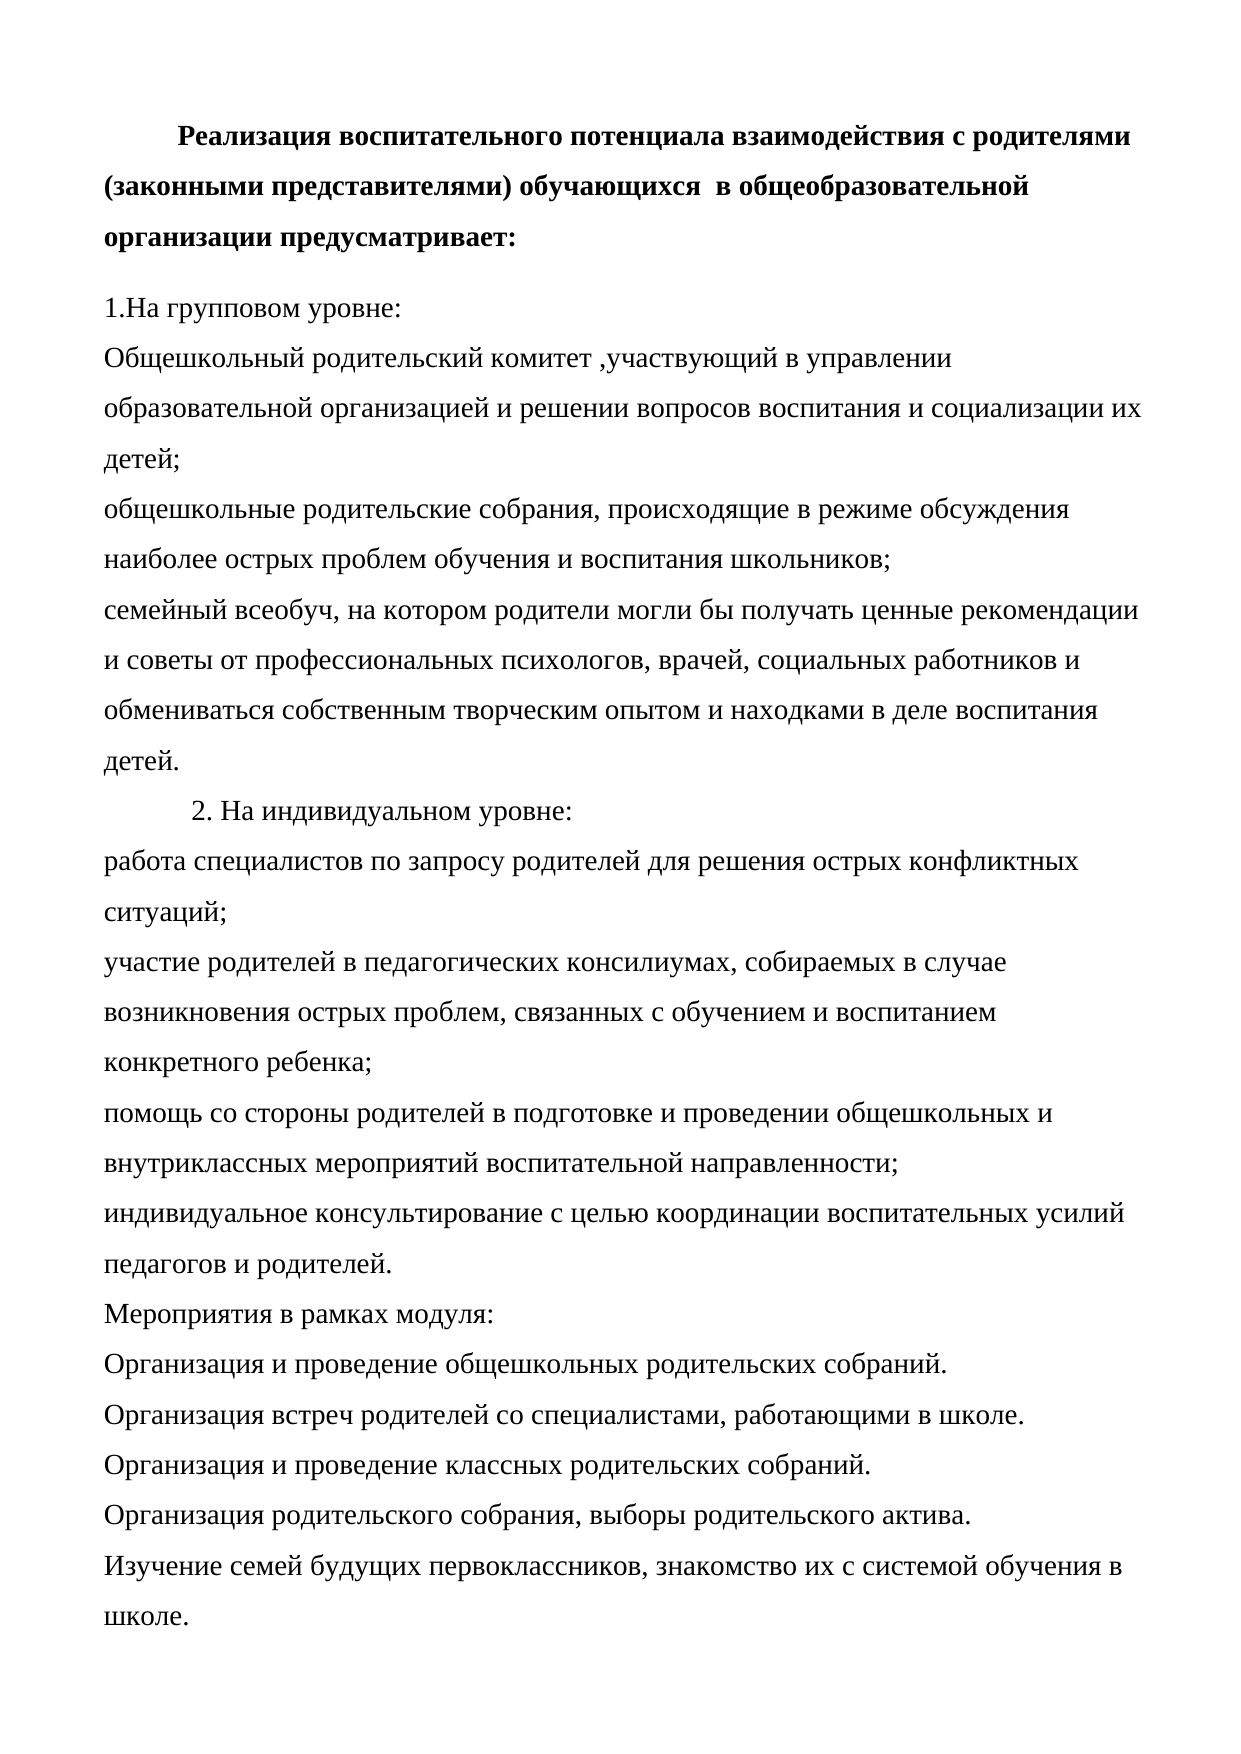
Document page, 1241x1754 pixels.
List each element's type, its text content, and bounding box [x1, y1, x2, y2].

text Мероприятия в рамках модуля: [103, 1296, 1152, 1330]
text Организация встреч родителей со специалистами, работающими в школе. [103, 1397, 1152, 1430]
text общешкольные родительские собрания, происходящие в режиме обсуждения наиболее острых проблем обучения и воспитания школьников; [103, 491, 1152, 575]
text семейный всеобуч, на котором родители могли бы получать ценные рекомендации и советы от профессиональных психологов, врачей, социальных работников и обмениваться собственным творческим опытом и находками в деле воспитания детей. [103, 592, 1152, 776]
text 2. На индивидуальном уровне: [103, 793, 1152, 827]
text Организация и проведение классных родительских собраний. [103, 1447, 1152, 1481]
text Реализация воспитательного потенциала взаимодействия с родителями (законными представителями) обучающихся в общеобразовательной организации предусматривает: [103, 118, 1152, 252]
text Общешкольный родительский комитет ,участвующий в управлении образовательной организацией и решении вопросов воспитания и социализации их детей; [103, 340, 1152, 474]
text участие родителей в педагогических консилиумах, собираемых в случае возникновения острых проблем, связанных с обучением и воспитанием конкретного ребенка; [103, 944, 1152, 1078]
text 1.На групповом уровне: [103, 290, 1152, 323]
text Организация и проведение общешкольных родительских собраний. [103, 1346, 1152, 1380]
text помощь со стороны родителей в подготовке и проведении общешкольных и внутриклассных мероприятий воспитательной направленности; [103, 1095, 1152, 1179]
text работа специалистов по запросу родителей для решения острых конфликтных ситуаций; [103, 843, 1152, 927]
text Изучение семей будущих первоклассников, знакомство их с системой обучения в школе. [103, 1548, 1152, 1632]
text индивидуальное консультирование с целью координации воспитательных усилий педагогов и родителей. [103, 1196, 1152, 1279]
text Организация родительского собрания, выборы родительского актива. [103, 1497, 1152, 1531]
